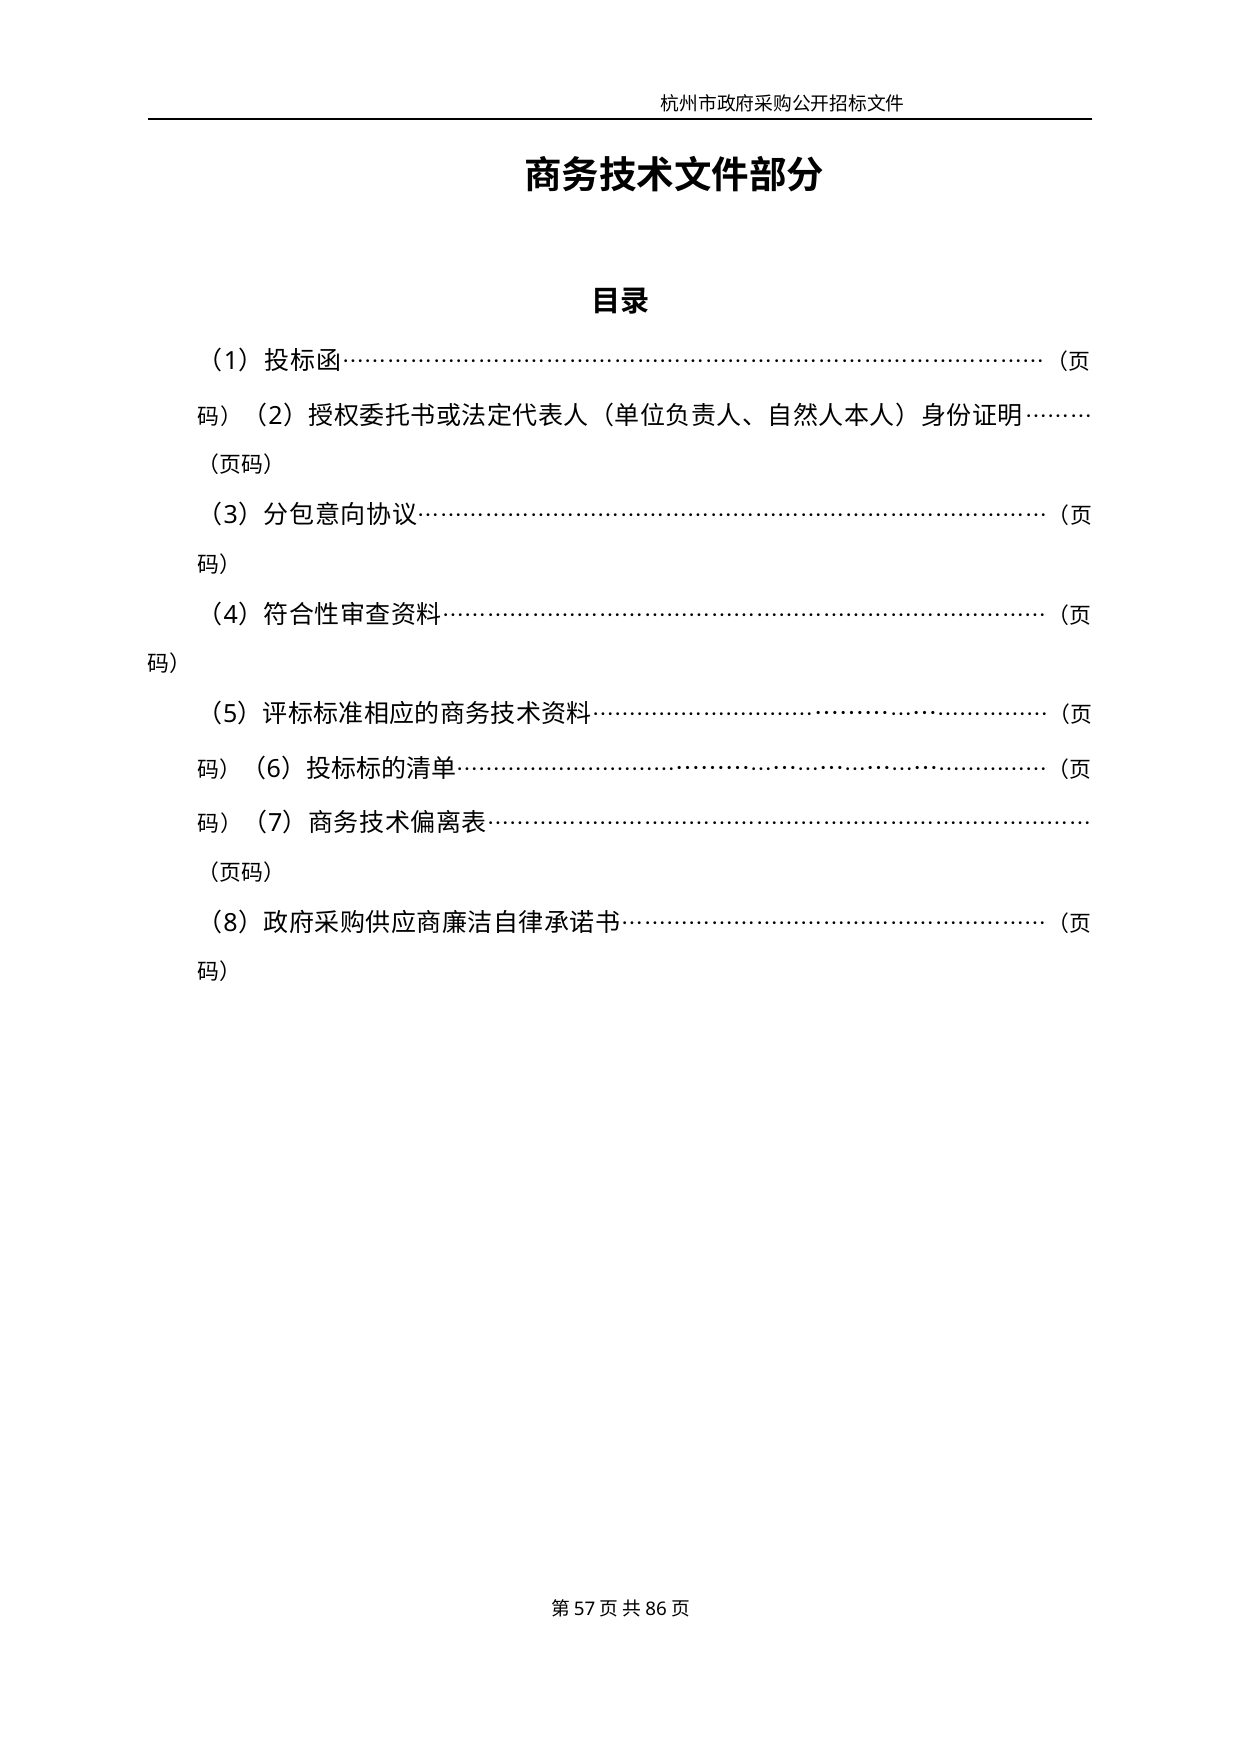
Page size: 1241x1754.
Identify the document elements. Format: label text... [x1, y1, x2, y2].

text （4）符合性审查资料………………………………………………………………………（页码） [148, 594, 1092, 678]
text （8）政府采购供应商廉洁自律承诺书…………………………………………………（页码） [198, 902, 1092, 986]
text （3）分包意向协议…………………………………………………………………………（页码） [198, 495, 1092, 578]
text （1）投标函…………………………………………………………………………………（页码）（2）授权委托书或法定代表人（单位负责人、自然人本人）身份证明………（页码） [198, 341, 1092, 479]
text （5）评标标准相应的商务技术资料……………………………………………………（页码）（6）投标标的清单……………………………………………………………………（页码）（7）商务技术偏离表………………………………………………………………………（页码） [198, 694, 1092, 886]
text 目录 [148, 277, 1092, 320]
text 商务技术文件部分 [148, 145, 1049, 199]
